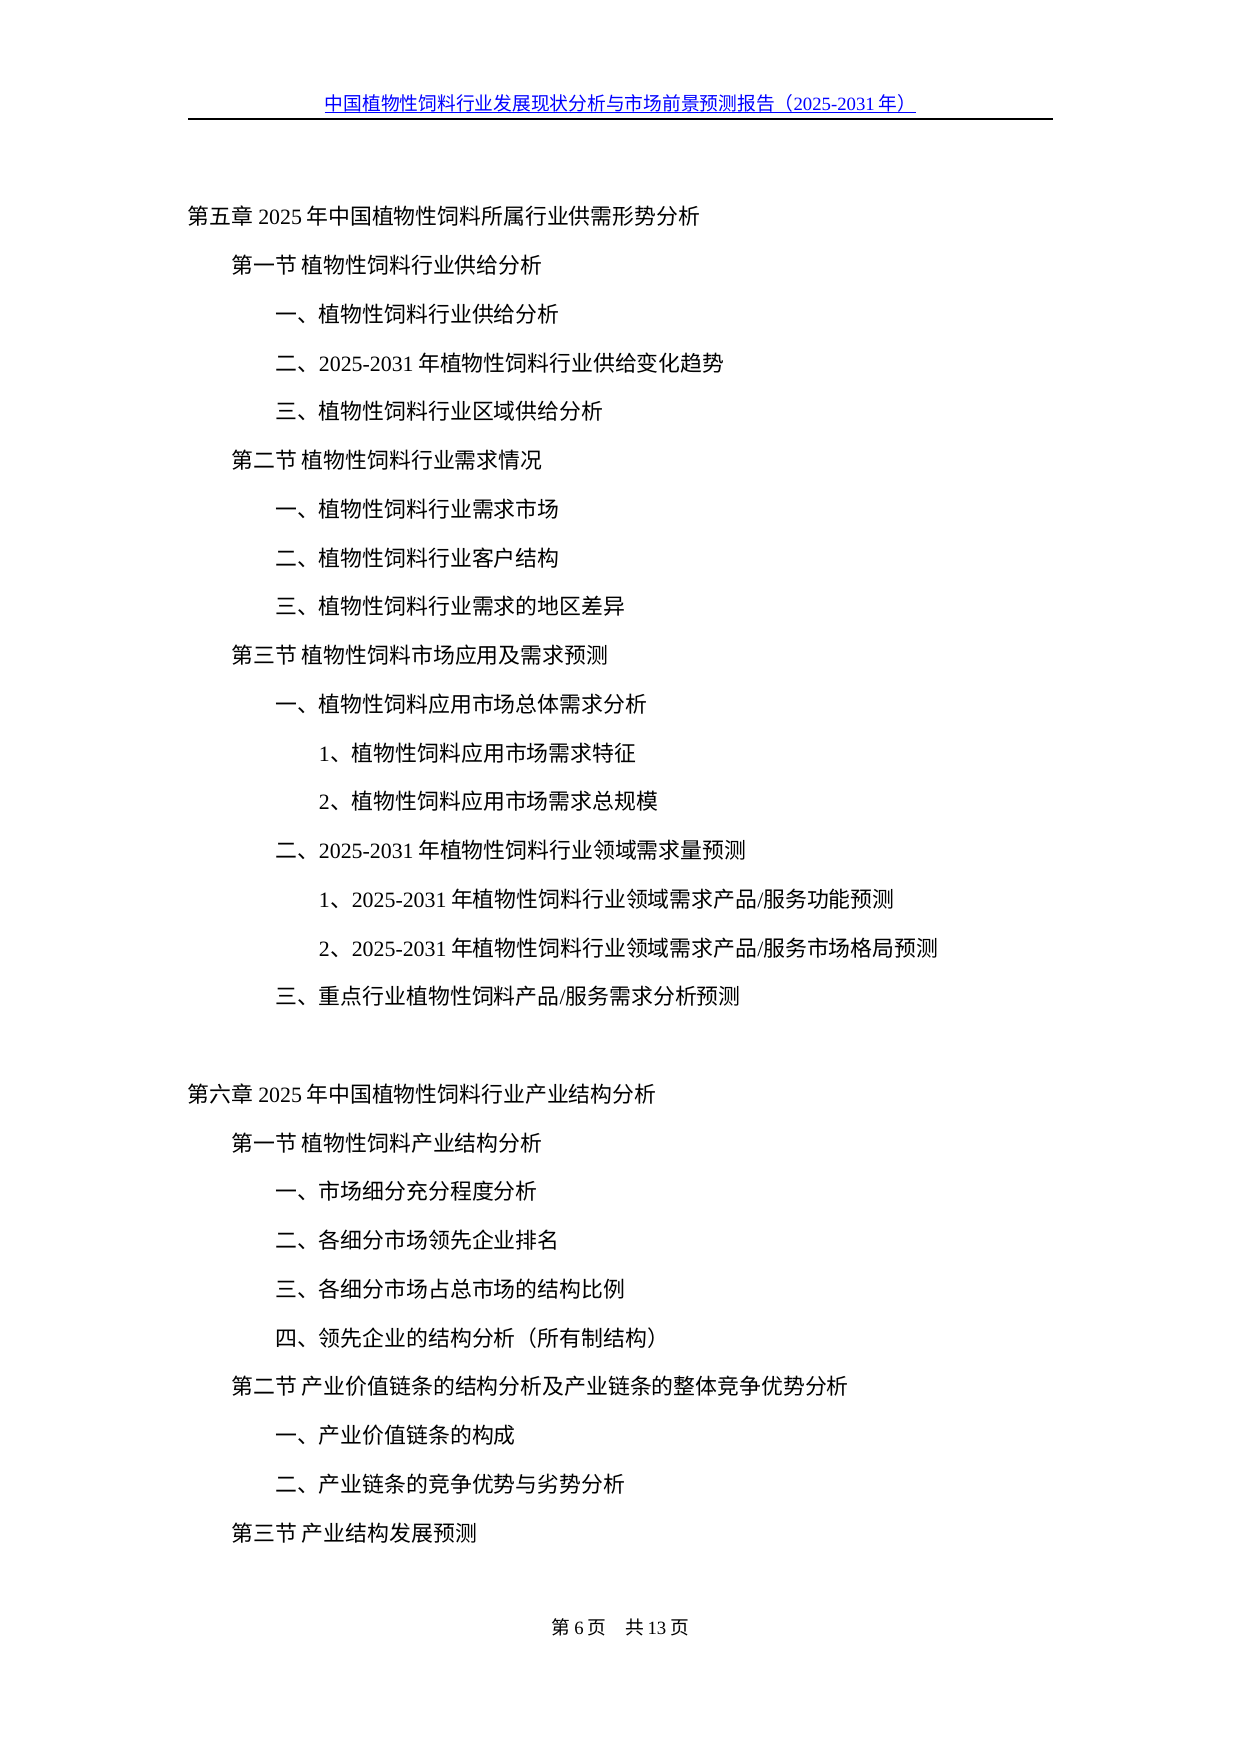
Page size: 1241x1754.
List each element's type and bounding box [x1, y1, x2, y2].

text [187, 150, 1053, 1548]
